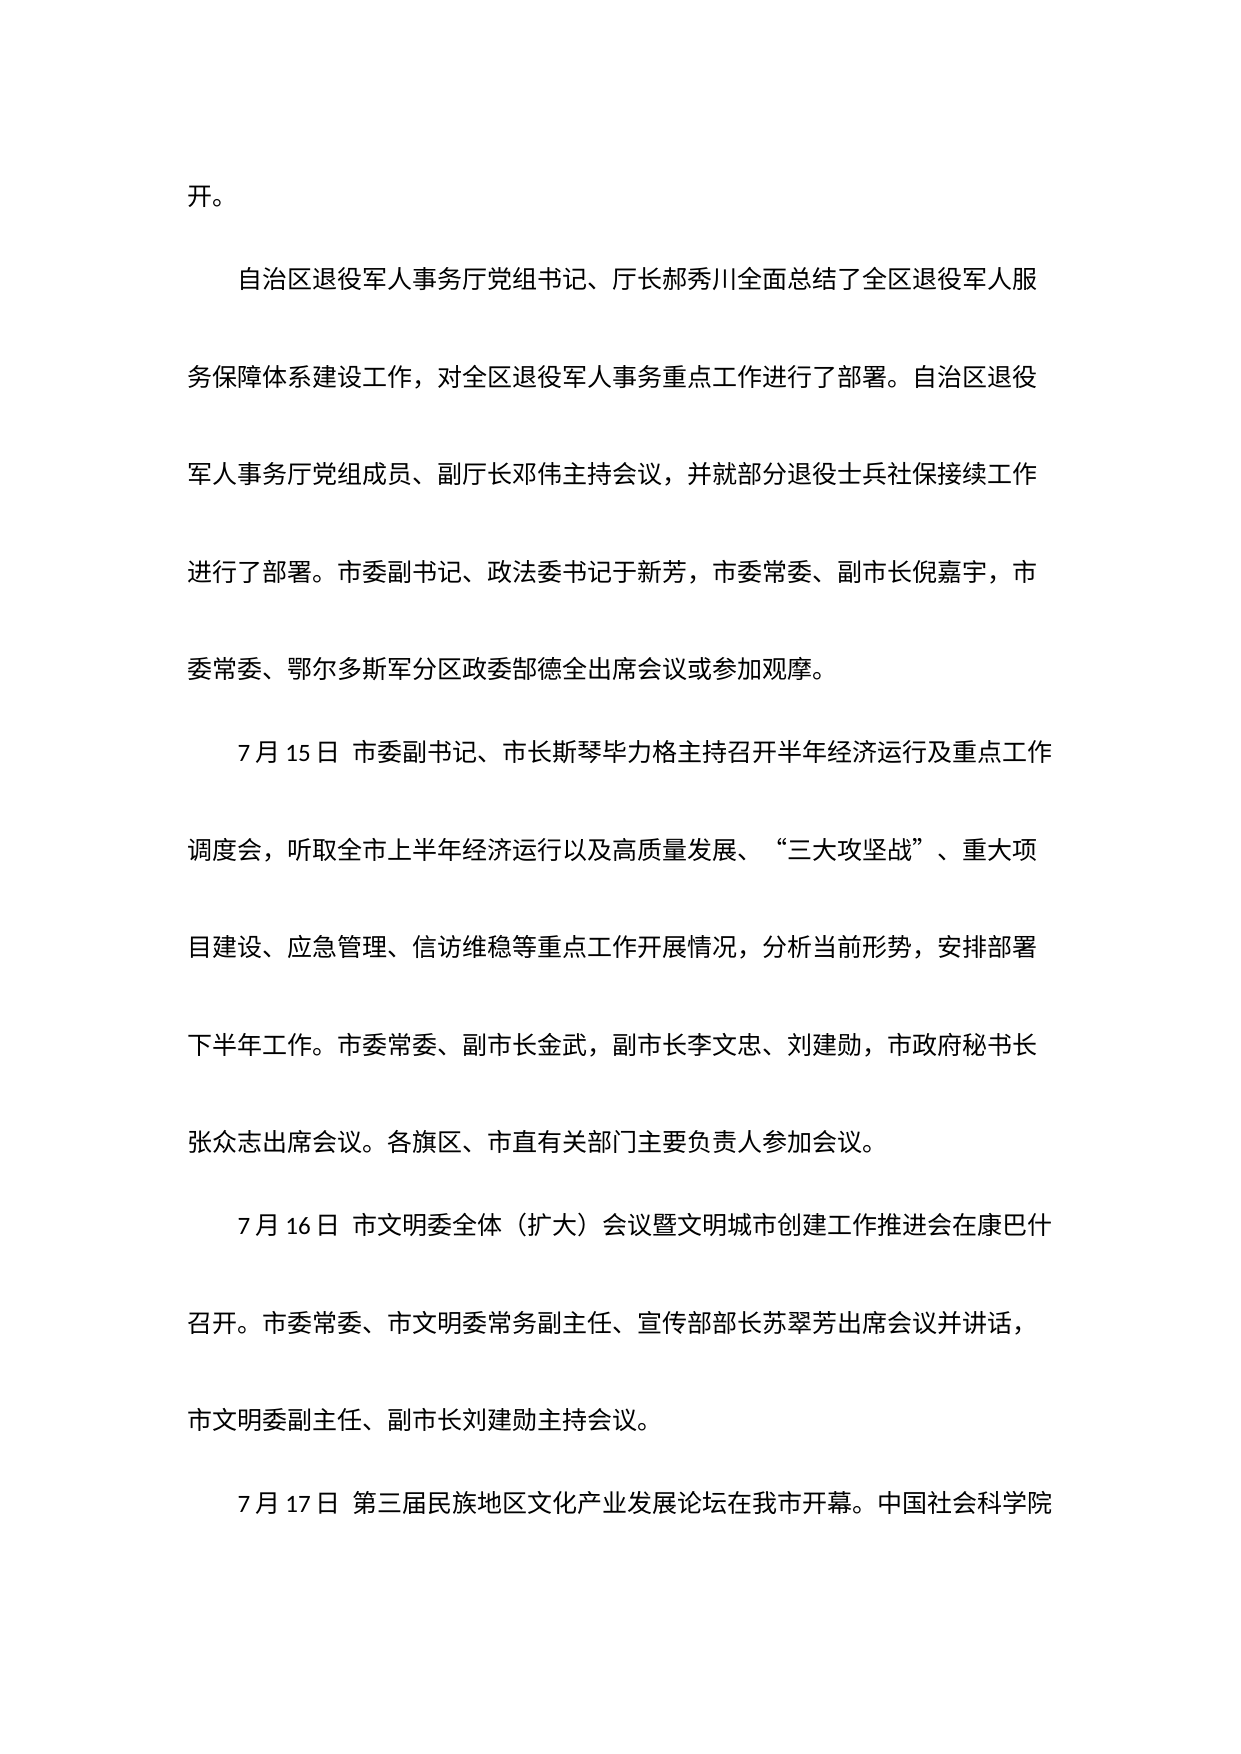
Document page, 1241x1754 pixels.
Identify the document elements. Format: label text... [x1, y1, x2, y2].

text 7月15日 市委副书记、市长斯琴毕力格主持召开半年经济运行及重点工作调度会，听取全市上半年经济运行以及高质量发展、“三大攻坚战”、重大项目建设、应急管理、信访维稳等重点工作开展情况，分析当前形势，安排部署下半年工作。市委常委、副市长金武，副市长李文忠、刘建勋，市政府秘书长张众志出席会议。各旗区、市直有关部门主要负责人参加会议。 [187, 718, 1053, 1173]
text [187, 1469, 1053, 1534]
text 7月16日 市文明委全体（扩大）会议暨文明城市创建工作推进会在康巴什召开。市委常委、市文明委常务副主任、宣传部部长苏翠芳出席会议并讲话，市文明委副主任、副市长刘建勋主持会议。 [187, 1191, 1053, 1451]
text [187, 162, 1053, 227]
text 自治区退役军人事务厅党组书记、厅长郝秀川全面总结了全区退役军人服务保障体系建设工作，对全区退役军人事务重点工作进行了部署。自治区退役军人事务厅党组成员、副厅长邓伟主持会议，并就部分退役士兵社保接续工作进行了部署。市委副书记、政法委书记于新芳，市委常委、副市长倪嘉宇，市委常委、鄂尔多斯军分区政委郜德全出席会议或参加观摩。 [187, 245, 1053, 700]
